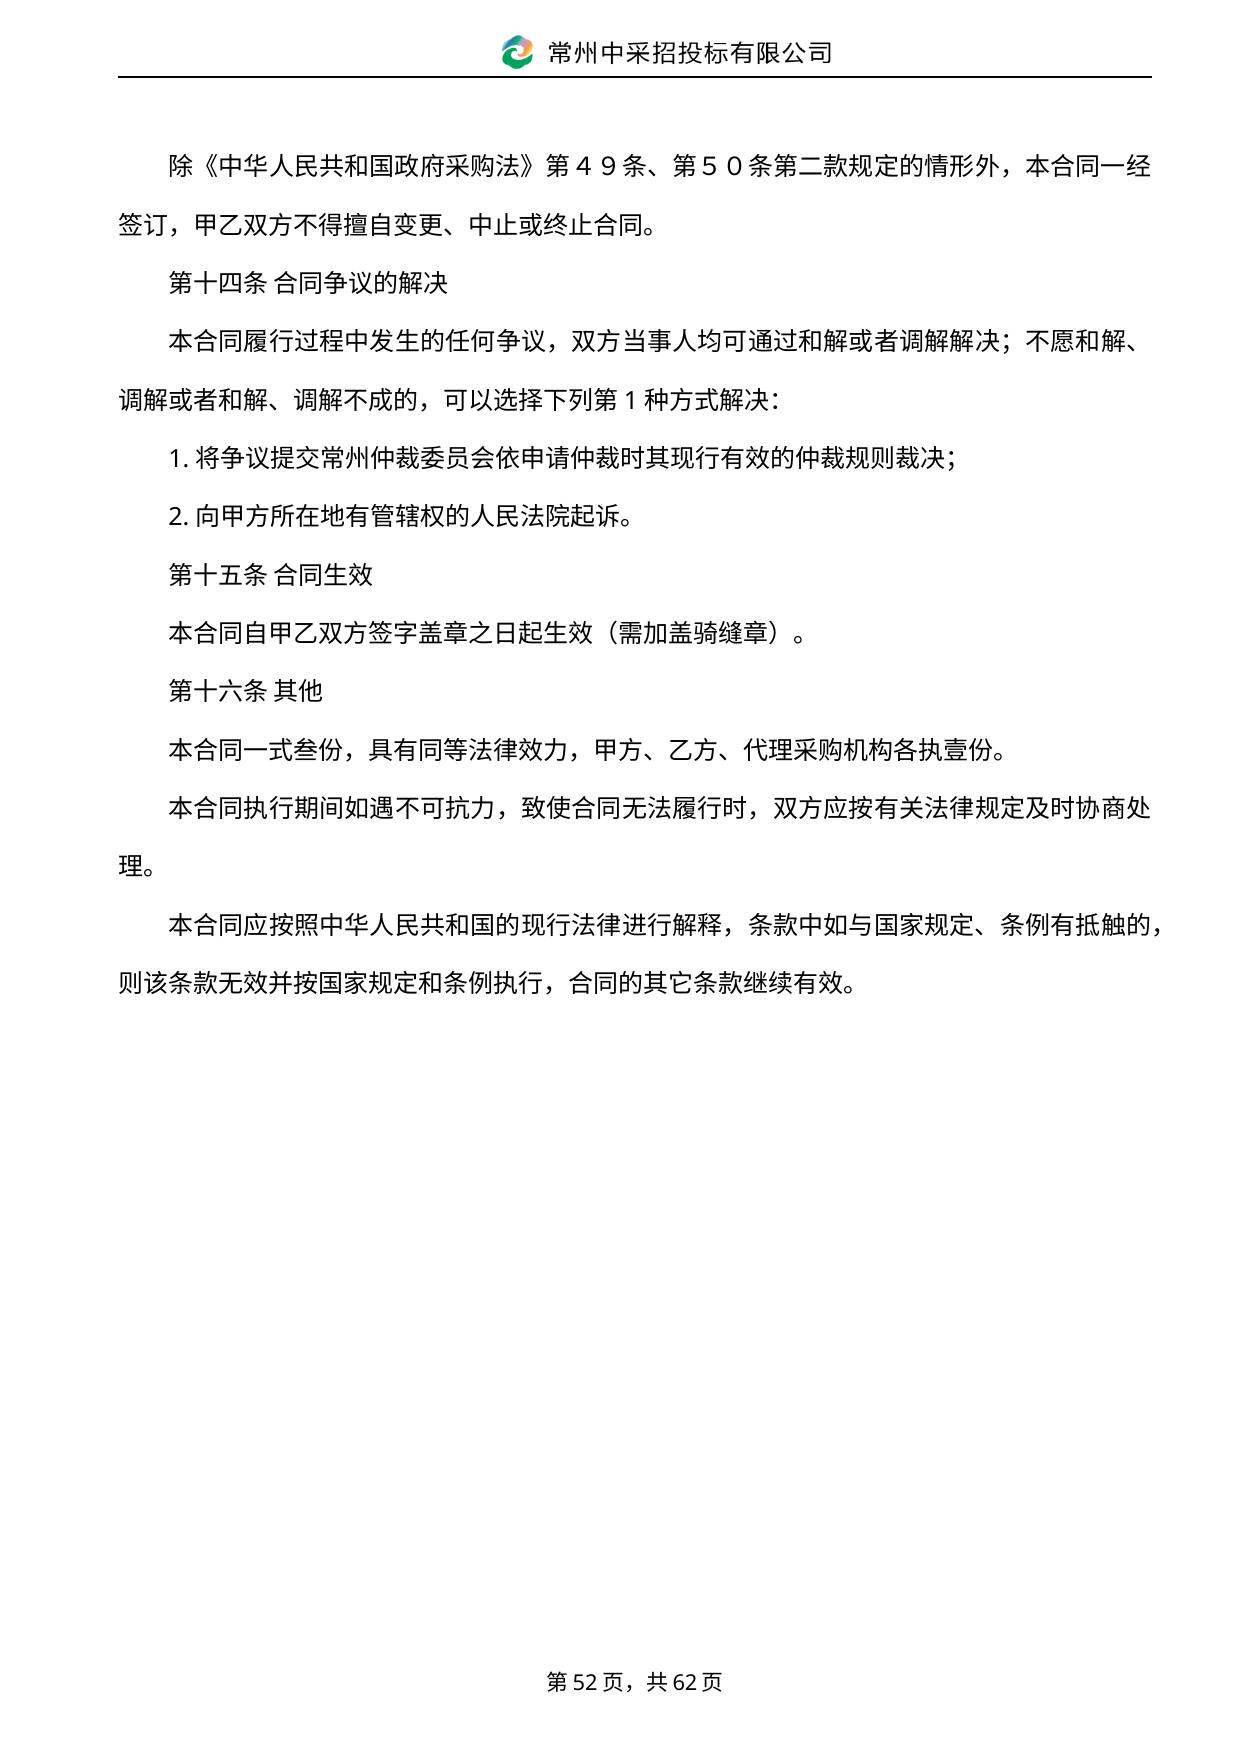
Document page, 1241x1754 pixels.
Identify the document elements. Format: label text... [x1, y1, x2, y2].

text 第十六条 其他 [118, 654, 1152, 712]
text 第十五条 合同生效 [118, 537, 1152, 596]
picture [502, 35, 834, 69]
text 本合同一式叁份，具有同等法律效力，甲方、乙方、代理采购机构各执壹份。 [118, 712, 1152, 771]
text 1. 将争议提交常州仲裁委员会依申请仲裁时其现行有效的仲裁规则裁决； [118, 421, 1152, 479]
text 2. 向甲方所在地有管辖权的人民法院起诉。 [118, 479, 1152, 537]
text 本合同履行过程中发生的任何争议，双方当事人均可通过和解或者调解解决；不愿和解、调解或者和解、调解不成的，可以选择下列第 1 种方式解决： [118, 304, 1152, 421]
text 本合同应按照中华人民共和国的现行法律进行解释，条款中如与国家规定、条例有抵触的，则该条款无效并按国家规定和条例执行，合同的其它条款继续有效。 [118, 887, 1152, 1004]
text 除《中华人民共和国政府采购法》第４９条、第５０条第二款规定的情形外，本合同一经签订，甲乙双方不得擅自变更、中止或终止合同。 [118, 129, 1152, 246]
text 本合同执行期间如遇不可抗力，致使合同无法履行时，双方应按有关法律规定及时协商处理。 [118, 771, 1152, 887]
text 第十四条 合同争议的解决 [118, 246, 1152, 304]
text 本合同自甲乙双方签字盖章之日起生效（需加盖骑缝章）。 [118, 596, 1152, 654]
